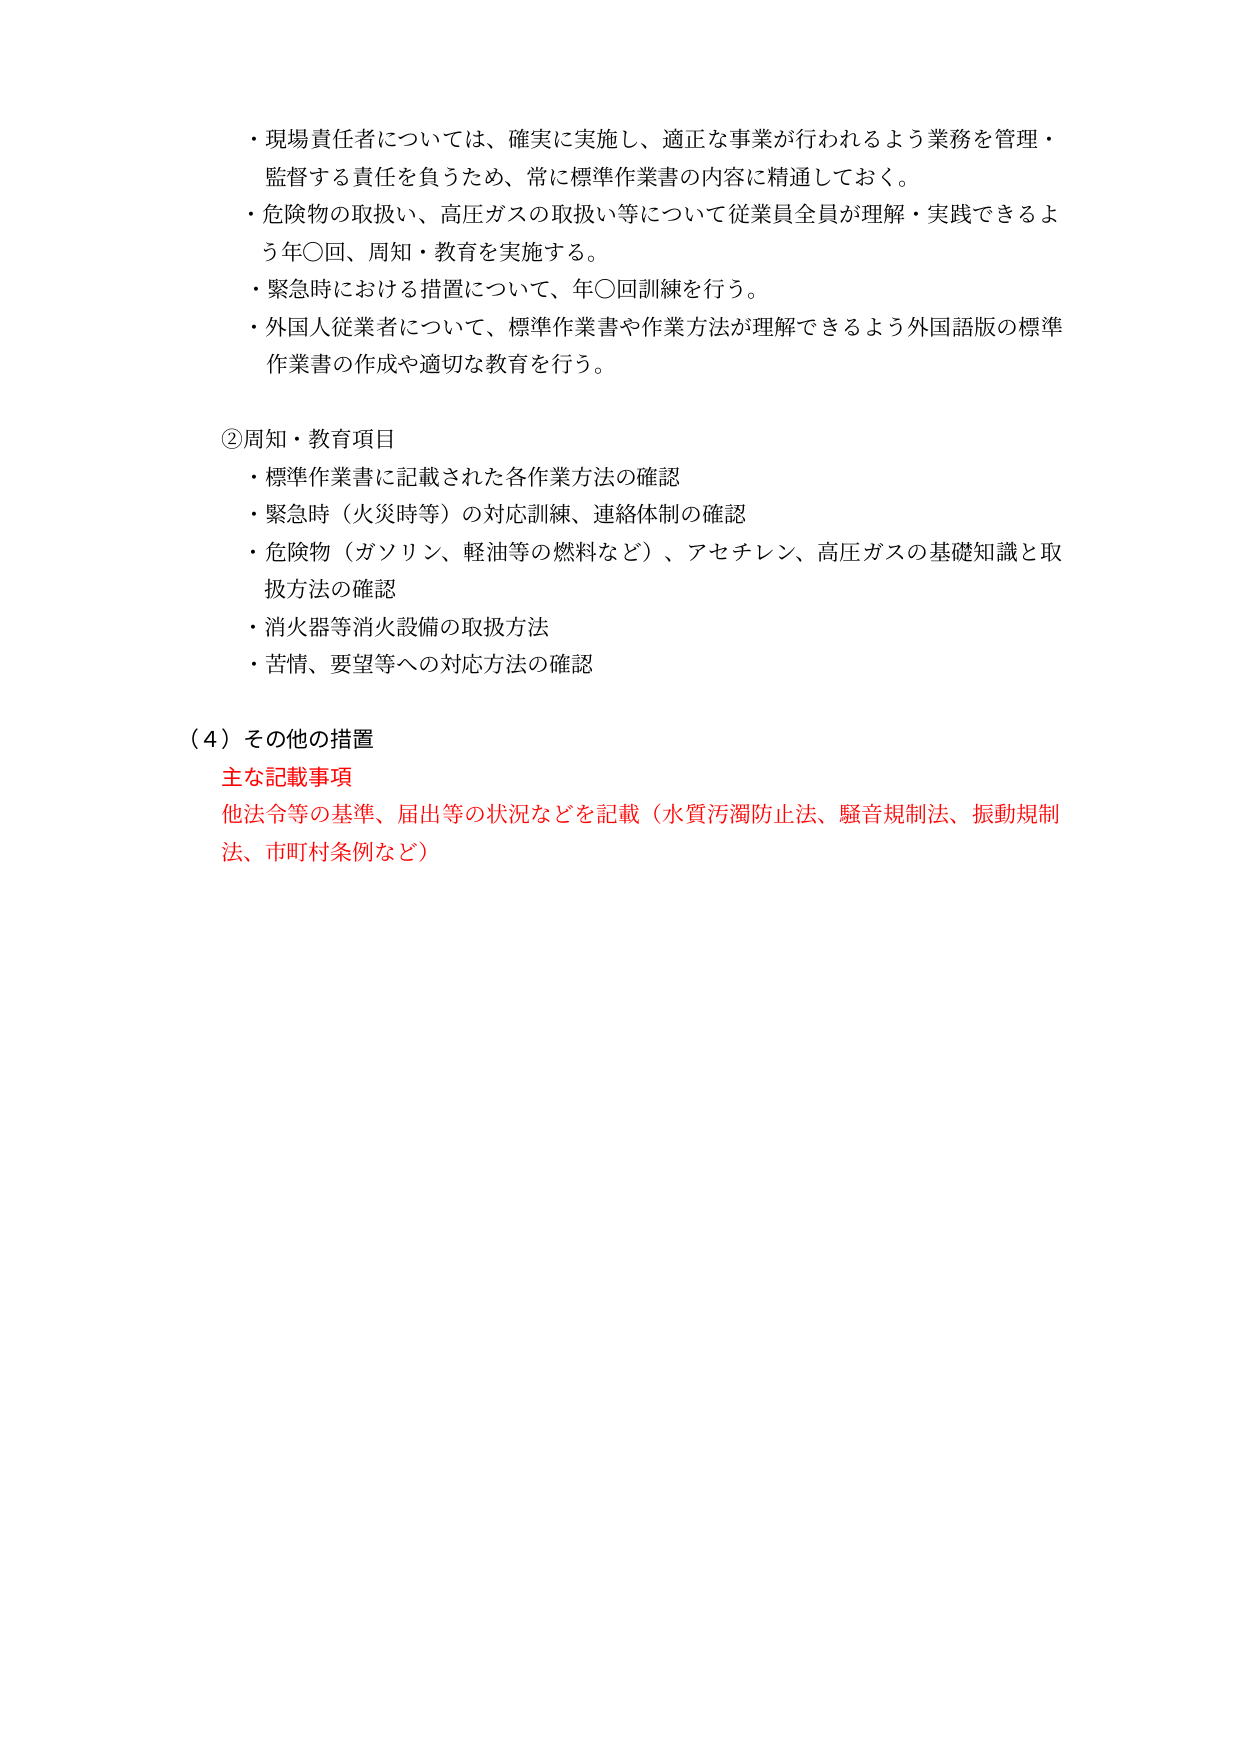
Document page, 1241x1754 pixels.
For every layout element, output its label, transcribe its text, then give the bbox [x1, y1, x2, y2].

text ・危険物の取扱い、高圧ガスの取扱い等について従業員全員が理解・実践できるよう年〇回、周知・教育を実施する。 [240, 194, 1063, 269]
text ・外国人従業者について、標準作業書や作業方法が理解できるよう外国語版の標準作業書の作成や適切な教育を行う。 [243, 307, 1063, 382]
text （４）その他の措置 [177, 719, 1063, 757]
text ・苦情、要望等への対応方法の確認 [243, 644, 1063, 682]
text ・緊急時（火災時等）の対応訓練、連絡体制の確認 [243, 494, 1063, 532]
text ②周知・教育項目 [177, 419, 1063, 457]
text 主な記載事項 [177, 757, 1063, 794]
text ・現場責任者については、確実に実施し、適正な事業が行われるよう業務を管理・監督する責任を負うため、常に標準作業書の内容に精通しておく。 [177, 119, 1063, 194]
text ・危険物（ガソリン、軽油等の燃料など）、アセチレン、高圧ガスの基礎知識と取扱方法の確認 [243, 532, 1063, 607]
text 他法令等の基準、届出等の状況などを記載（水質汚濁防止法、騒音規制法、振動規制法、市町村条例など） [221, 794, 1063, 869]
text ・標準作業書に記載された各作業方法の確認 [243, 457, 1063, 494]
text ・緊急時における措置について、年〇回訓練を行う。 [245, 269, 1063, 307]
text ・消火器等消火設備の取扱方法 [243, 607, 1063, 644]
